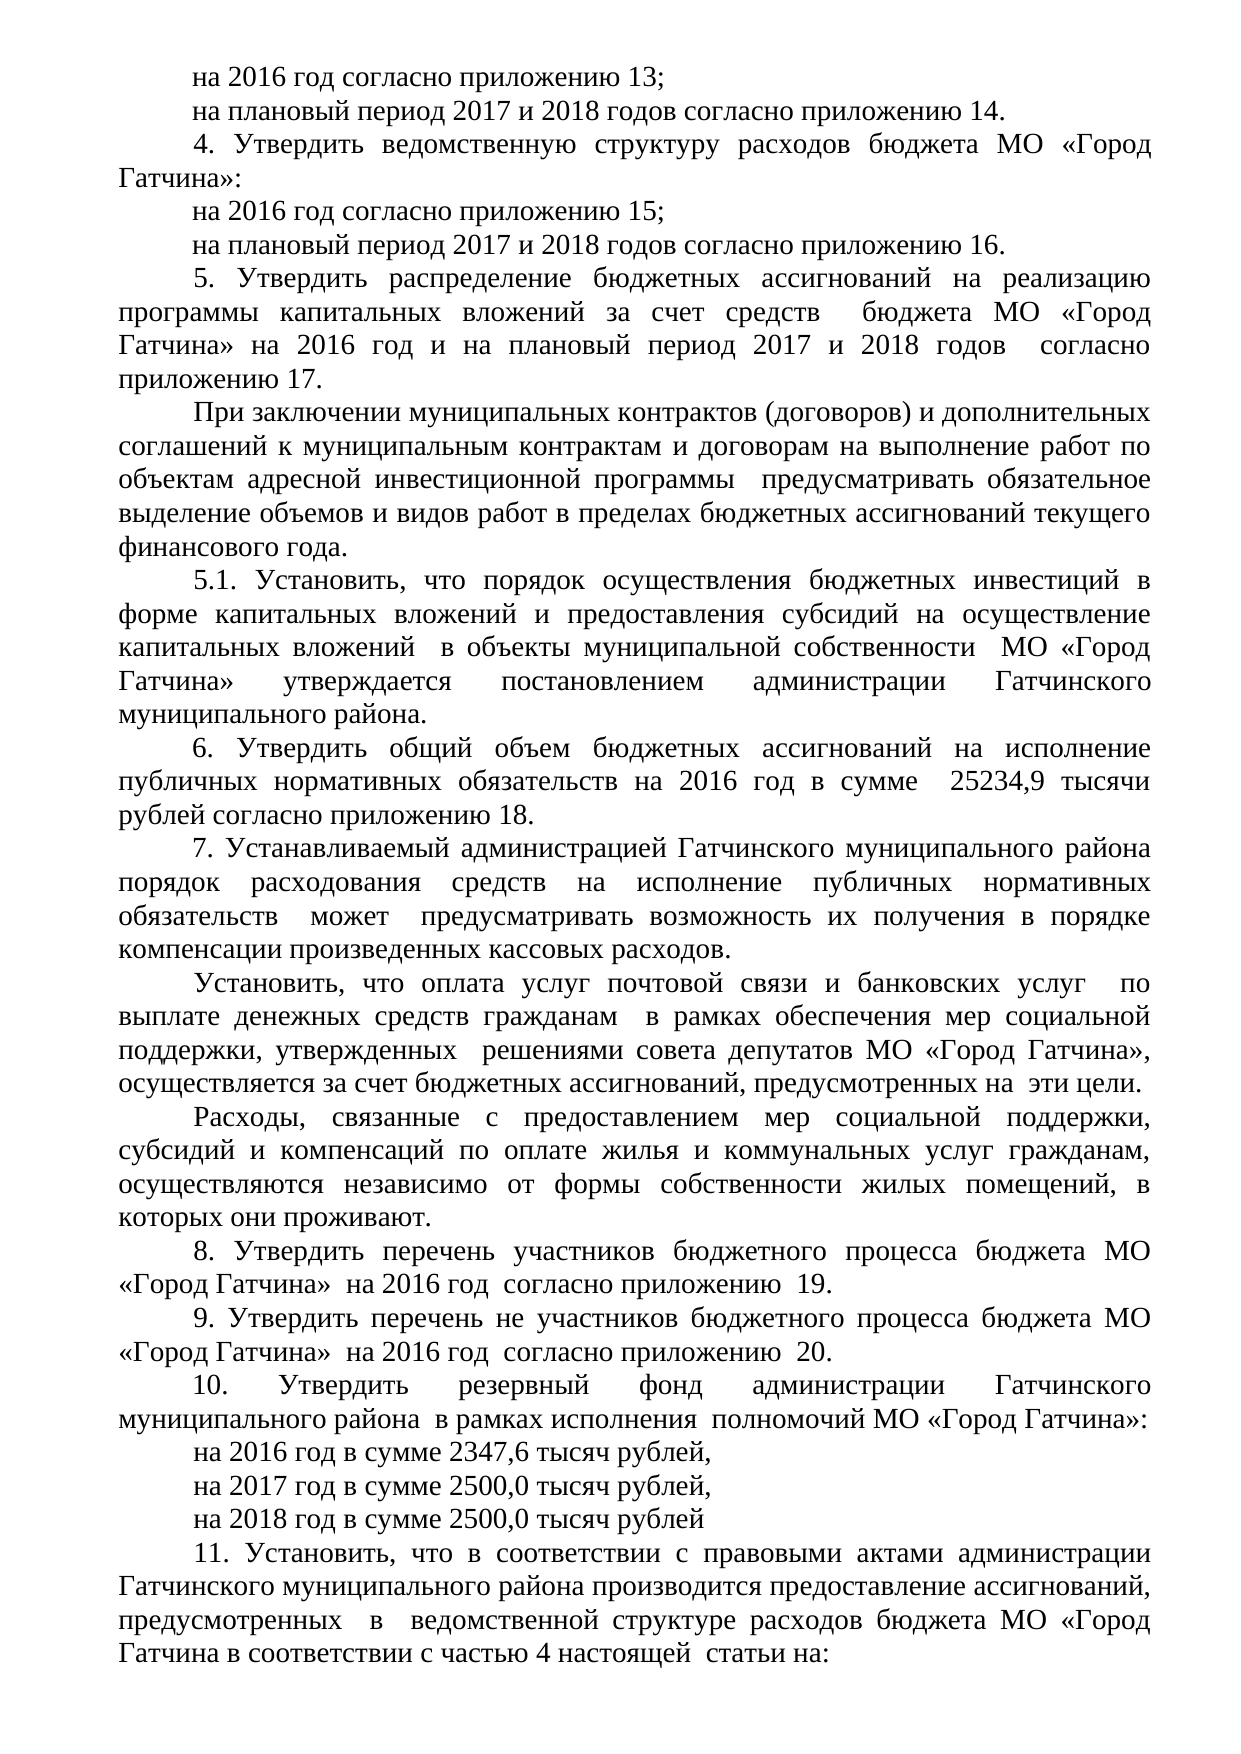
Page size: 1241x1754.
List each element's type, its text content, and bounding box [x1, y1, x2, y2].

text на 2018 год в сумме 2500,0 тысяч рублей [118, 1501, 1152, 1535]
text 9. Утвердить перечень не участников бюджетного процесса бюджета МО «Город Гатчина» на 2016 год согласно приложению 20. [118, 1300, 1152, 1367]
text на 2016 год согласно приложению 13; [192, 59, 1152, 93]
text на плановый период 2017 и 2018 годов согласно приложению 14. [192, 93, 1152, 126]
text Установить, что оплата услуг почтовой связи и банковских услуг по выплате денежных средств гражданам в рамках обеспечения мер социальной поддержки, утвержденных решениями совета депутатов МО «Город Гатчина», осуществляется за счет бюджетных ассигнований, предусмотренных на эти цели. [118, 965, 1152, 1099]
text Расходы, связанные с предоставлением мер социальной поддержки, субсидий и компенсаций по оплате жилья и коммунальных услуг гражданам, осуществляются независимо от формы собственности жилых помещений, в которых они проживают. [118, 1099, 1152, 1233]
text 5.1. Установить, что порядок осуществления бюджетных инвестиций в форме капитальных вложений и предоставления субсидий на осуществление капитальных вложений в объекты муниципальной собственности МО «Город Гатчина» утверждается постановлением администрации Гатчинского муниципального района. [118, 562, 1152, 730]
text 4. Утвердить ведомственную структуру расходов бюджета МО «Город Гатчина»: [118, 126, 1152, 193]
text на 2017 год в сумме 2500,0 тысяч рублей, [118, 1468, 1152, 1501]
text на 2016 год в сумме 2347,6 тысяч рублей, [118, 1434, 1152, 1468]
text 10. Утвердить резервный фонд администрации Гатчинского муниципального района в рамках исполнения полномочий МО «Город Гатчина»: [118, 1367, 1152, 1434]
text При заключении муниципальных контрактов (договоров) и дополнительных соглашений к муниципальным контрактам и договорам на выполнение работ по объектам адресной инвестиционной программы предусматривать обязательное выделение объемов и видов работ в пределах бюджетных ассигнований текущего финансового года. [118, 394, 1152, 562]
text 11. Установить, что в соответствии с правовыми актами администрации Гатчинского муниципального района производится предоставление ассигнований, предусмотренных в ведомственной структуре расходов бюджета МО «Город Гатчина в соответствии с частью 4 настоящей статьи на: [118, 1535, 1152, 1669]
text 5. Утвердить распределение бюджетных ассигнований на реализацию программы капитальных вложений за счет средств бюджета МО «Город Гатчина» на 2016 год и на плановый период 2017 и 2018 годов согласно приложению 17. [118, 260, 1152, 394]
text на плановый период 2017 и 2018 годов согласно приложению 16. [192, 227, 1152, 260]
text на 2016 год согласно приложению 15; [192, 193, 1152, 227]
text 7. Устанавливаемый администрацией Гатчинского муниципального района порядок расходования средств на исполнение публичных нормативных обязательств может предусматривать возможность их получения в порядке компенсации произведенных кассовых расходов. [118, 831, 1152, 965]
text 6. Утвердить общий объем бюджетных ассигнований на исполнение публичных нормативных обязательств на 2016 год в сумме 25234,9 тысячи рублей согласно приложению 18. [118, 730, 1152, 831]
text 8. Утвердить перечень участников бюджетного процесса бюджета МО «Город Гатчина» на 2016 год согласно приложению 19. [118, 1233, 1152, 1300]
